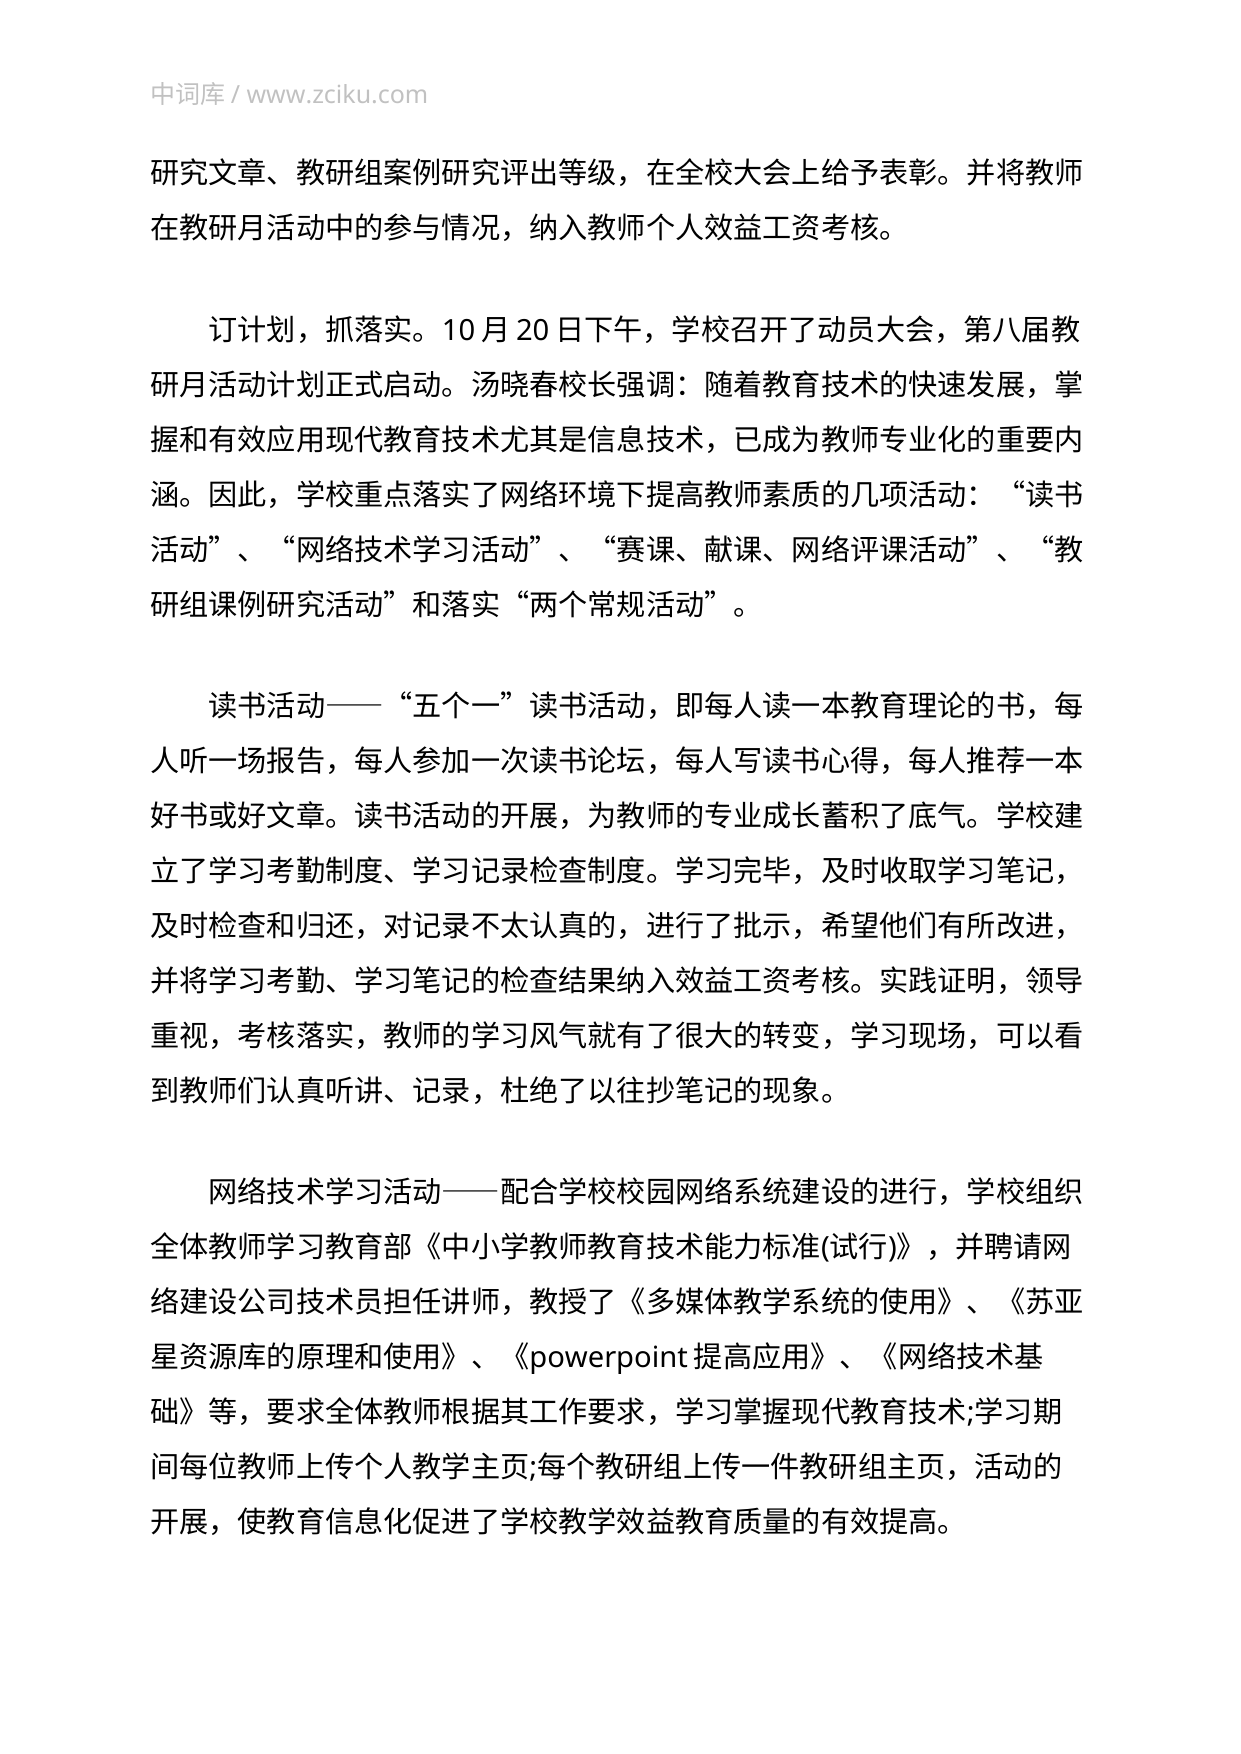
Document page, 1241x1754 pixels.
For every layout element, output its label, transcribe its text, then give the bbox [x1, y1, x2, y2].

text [150, 150, 1090, 247]
text 网络技术学习活动——配合学校校园网络系统建设的进行，学校组织全体教师学习教育部《中小学教师教育技术能力标准(试行)》，并聘请网络建设公司技术员担任讲师，教授了《多媒体教学系统的使用》、《苏亚星资源库的原理和使用》、《powerpoint提高应用》、《网络技术基础》等，要求全体教师根据其工作要求，学习掌握现代教育技术;学习期间每位教师上传个人教学主页;每个教研组上传一件教研组主页，活动的开展，使教育信息化促进了学校教学效益教育质量的有效提高。 [150, 1169, 1090, 1541]
text 读书活动——“五个一”读书活动，即每人读一本教育理论的书，每人听一场报告，每人参加一次读书论坛，每人写读书心得，每人推荐一本好书或好文章。读书活动的开展，为教师的专业成长蓄积了底气。学校建立了学习考勤制度、学习记录检查制度。学习完毕，及时收取学习笔记，及时检查和归还，对记录不太认真的，进行了批示，希望他们有所改进，并将学习考勤、学习笔记的检查结果纳入效益工资考核。实践证明，领导重视，考核落实，教师的学习风气就有了很大的转变，学习现场，可以看到教师们认真听讲、记录，杜绝了以往抄笔记的现象。 [150, 683, 1090, 1109]
text 订计划，抓落实。10月20日下午，学校召开了动员大会，第八届教研月活动计划正式启动。汤晓春校长强调：随着教育技术的快速发展，掌握和有效应用现代教育技术尤其是信息技术，已成为教师专业化的重要内涵。因此，学校重点落实了网络环境下提高教师素质的几项活动：“读书活动”、“网络技术学习活动”、“赛课、献课、网络评课活动”、“教研组课例研究活动”和落实“两个常规活动”。 [150, 307, 1090, 623]
